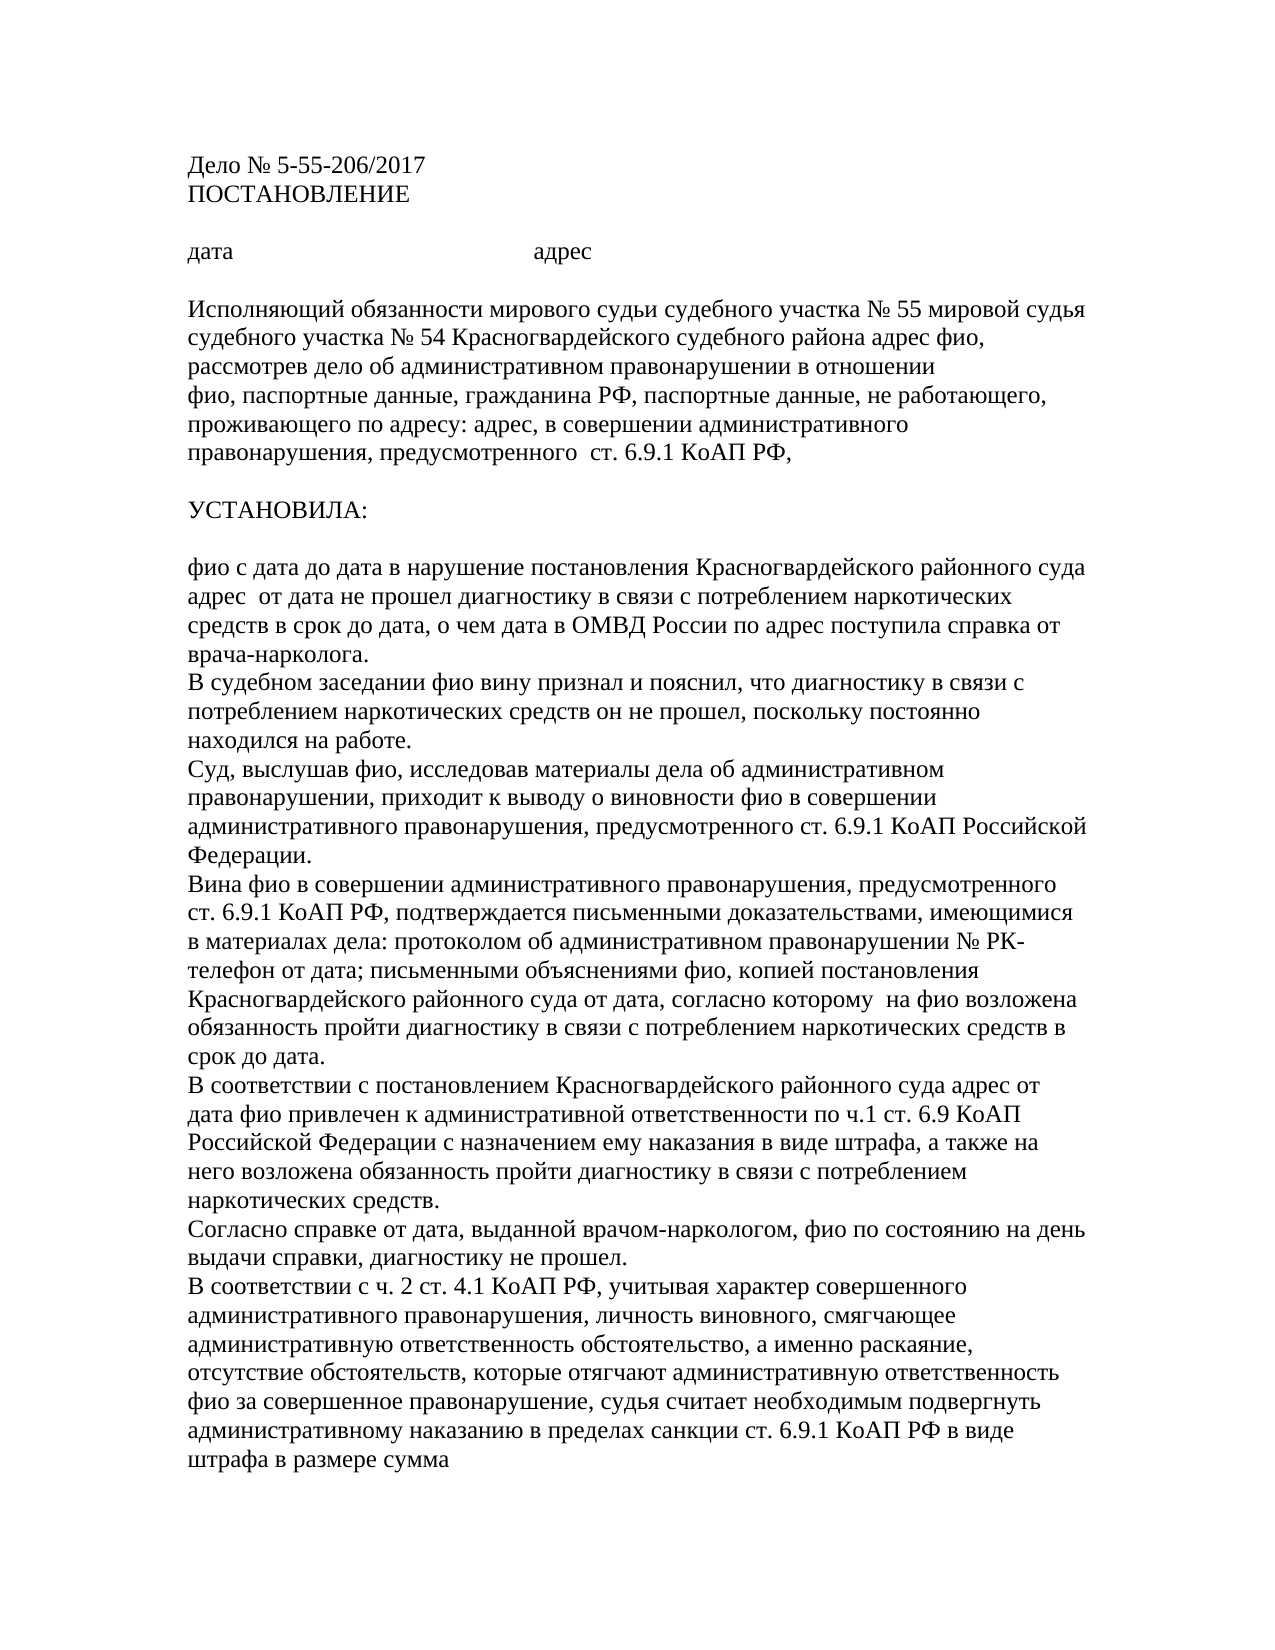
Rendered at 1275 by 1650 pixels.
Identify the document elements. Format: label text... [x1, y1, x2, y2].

text Суд, выслушав фио, исследовав материалы дела об административном правонарушении, приходит к выводу о виновности фио в совершении административного правонарушения, предусмотренного ст. 6.9.1 КоАП Российской Федерации. [187, 754, 1087, 869]
text фио с дата до дата в нарушение постановления Красногвардейского районного суда адрес от дата не прошел диагностику в связи с потреблением наркотических средств в срок до дата, о чем дата в ОМВД России по адрес поступила справка от врача-нарколога. [187, 552, 1087, 667]
text УСТАНОВИЛА: [187, 495, 1087, 524]
text дата адрес [187, 236, 1087, 265]
text Согласно справке от дата, выданной врачом-наркологом, фио по состоянию на день выдачи справки, диагностику не прошел. [187, 1214, 1087, 1271]
text ПОСТАНОВЛЕНИЕ [187, 179, 1087, 207]
text Исполняющий обязанности мирового судьи судебного участка № 55 мировой судья судебного участка № 54 Красногвардейского судебного района адрес фио, рассмотрев дело об административном правонарушении в отношении [187, 294, 1087, 380]
text В соответствии с ч. 2 ст. 4.1 КоАП РФ, учитывая характер совершенного административного правонарушения, личность виновного, смягчающее административную ответственность обстоятельство, а именно раскаяние, отсутствие обстоятельств, которые отягчают административную ответственность фио за совершенное правонарушение, судья считает необходимым подвергнуть административному наказанию в пределах санкции ст. 6.9.1 КоАП РФ в виде штрафа в размере сумма [187, 1271, 1087, 1472]
text Вина фио в совершении административного правонарушения, предусмотренного ст. 6.9.1 КоАП РФ, подтверждается письменными доказательствами, имеющимися в материалах дела: протоколом об административном правонарушении № РК- телефон от дата; письменными объяснениями фио, копией постановления Красногвардейского районного суда от дата, согласно которому на фио возложена обязанность пройти диагностику в связи с потреблением наркотических средств в срок до дата. [187, 869, 1087, 1070]
text В соответствии с постановлением Красногвардейского районного суда адрес от дата фио привлечен к административной ответственности по ч.1 ст. 6.9 КоАП Российской Федерации с назначением ему наказания в виде штрафа, а также на него возложена обязанность пройти диагностику в связи с потреблением наркотических средств. [187, 1070, 1087, 1214]
text Дело № 5-55-206/2017 [187, 150, 1087, 179]
text фио, паспортные данные, гражданина РФ, паспортные данные, не работающего, проживающего по адресу: адрес, в совершении административного правонарушения, предусмотренного ст. 6.9.1 КоАП РФ, [187, 380, 1087, 466]
text В судебном заседании фио вину признал и пояснил, что диагностику в связи с потреблением наркотических средств он не прошел, поскольку постоянно находился на работе. [187, 667, 1087, 754]
